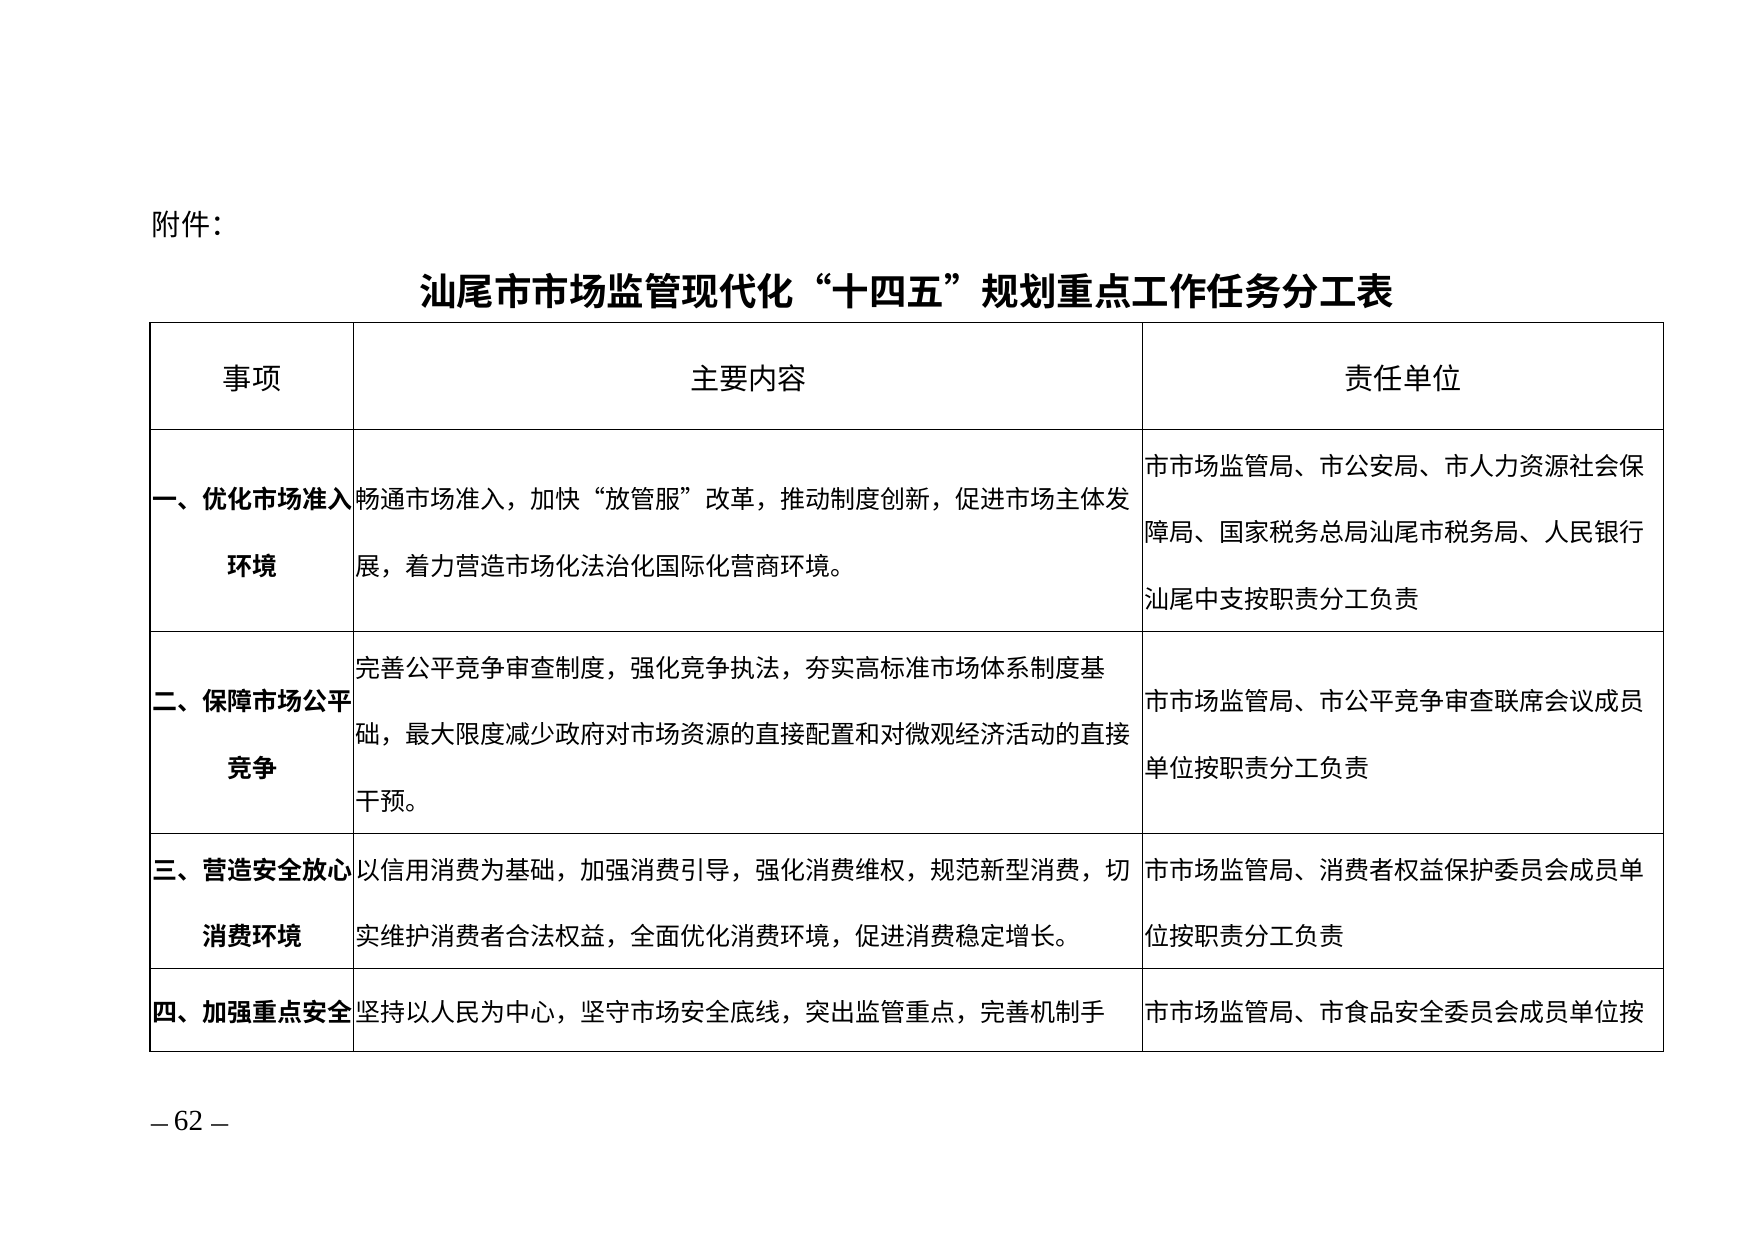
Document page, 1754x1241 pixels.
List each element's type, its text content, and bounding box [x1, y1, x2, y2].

table_cell 一、优化市场准入环境 [151, 430, 353, 631]
table_cell 市市场监管局、消费者权益保护委员会成员单位按职责分工负责 [1143, 834, 1663, 968]
table_cell 以信用消费为基础，加强消费引导，强化消费维权，规范新型消费，切实维护消费者合法权益，全面优化消费环境，促进消费稳定增长。 [354, 834, 1142, 968]
table_cell 二、保障市场公平竞争 [151, 632, 353, 833]
table_cell 畅通市场准入，加快“放管服”改革，推动制度创新，促进市场主体发展，着力营造市场化法治化国际化营商环境。 [354, 430, 1142, 631]
table_header 附件： 汕尾市市场监管现代化“十四五”规划重点工作任务分工表 [150, 188, 1663, 322]
table_cell 事项 [151, 323, 353, 429]
table_cell 市市场监管局、市公平竞争审查联席会议成员单位按职责分工负责 [1143, 632, 1663, 833]
table_cell 三、营造安全放心消费环境 [151, 834, 353, 968]
table_cell 完善公平竞争审查制度，强化竞争执法，夯实高标准市场体系制度基础，最大限度减少政府对市场资源的直接配置和对微观经济活动的直接干预。 [354, 632, 1142, 833]
table_cell 责任单位 [1143, 323, 1663, 429]
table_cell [354, 969, 1142, 1051]
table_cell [1143, 969, 1663, 1051]
table_cell 主要内容 [354, 323, 1142, 429]
table_cell 四、加强重点安全领域监管 [151, 969, 353, 1051]
table_cell 市市场监管局、市公安局、市人力资源社会保障局、国家税务总局汕尾市税务局、人民银行汕尾中支按职责分工负责 [1143, 430, 1663, 631]
